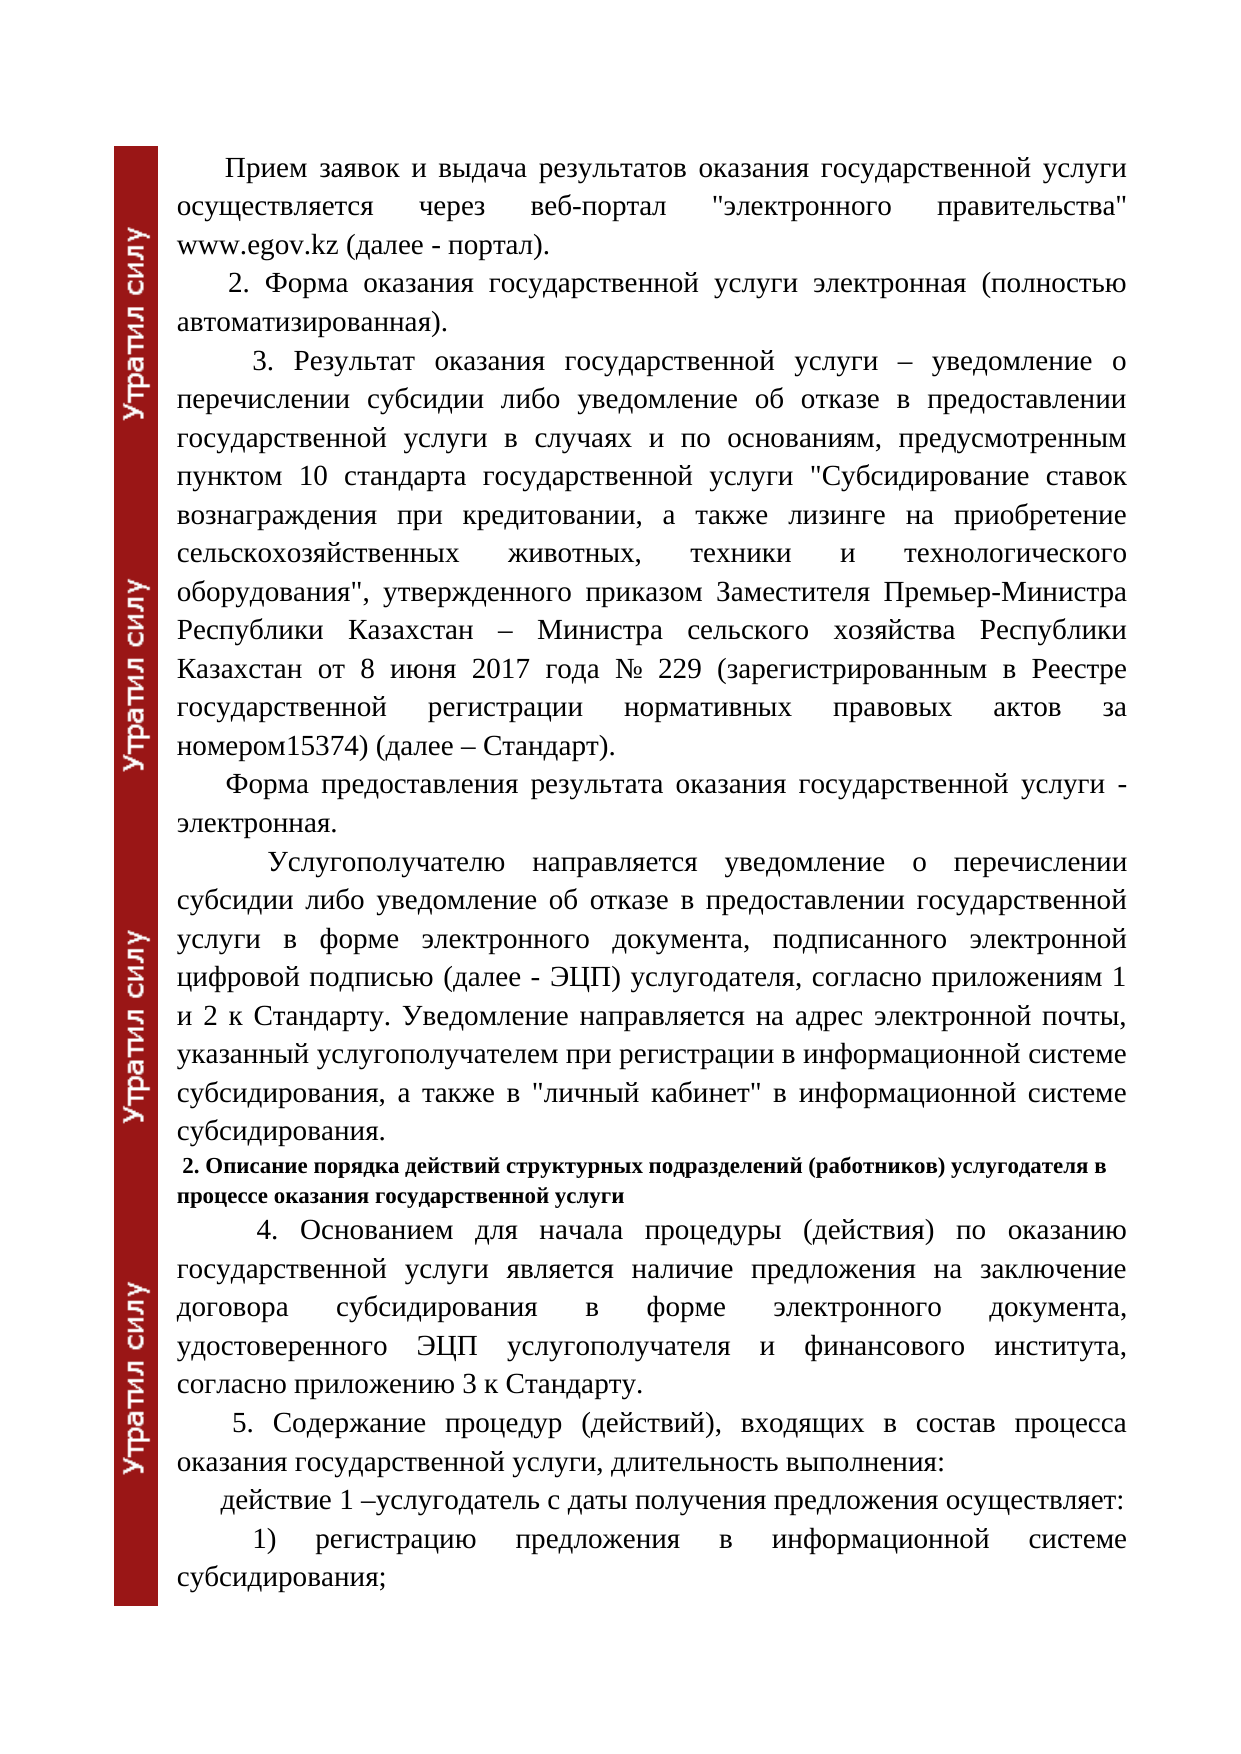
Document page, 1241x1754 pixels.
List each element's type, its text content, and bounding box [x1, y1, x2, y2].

text 1) регистрацию предложения в информационной системе субсидирования; [112, 1521, 1128, 1593]
picture [114, 762, 158, 767]
picture [114, 261, 158, 266]
picture [114, 1477, 158, 1482]
text действие 1 –услугодатель с даты получения предложения осуществляет: [112, 1482, 1128, 1516]
text 3. Результат оказания государственной услуги – уведомление о перечислении субсидии либо уведомление об отказе в предоставлении государственной услуги в случаях и по основаниям, предусмотренным пунктом 10 стандарта государственной услуги "Субсидирование ставок вознаграждения при кредитовании, а также лизинге на приобретение сельскохозяйственных животных, техники и технологического оборудования", утвержденного приказом Заместителя Премьер-Министра Республики Казахстан – Министра сельского хозяйства Республики Казахстан от 8 июня 2017 года № 229 (зарегистрированным в Реестре государственной регистрации нормативных правовых актов за номером15374) (далее – Стандарт). [112, 343, 1128, 762]
picture [114, 1593, 158, 1606]
text Прием заявок и выдача результатов оказания государственной услуги осуществляется через веб-портал "электронного правительства" www.egov.kz (далее - портал). [112, 150, 1128, 261]
picture [114, 839, 158, 844]
picture [114, 1516, 158, 1521]
picture [114, 1147, 158, 1152]
text 2. Описание порядка действий структурных подразделений (работников) услугодателя в процессе оказания государственной услуги [112, 1152, 1128, 1209]
text 4. Основанием для начала процедуры (действия) по оказанию государственной услуги является наличие предложения на заключение договора субсидирования в форме электронного документа, удостоверенного ЭЦП услугополучателя и финансового института, согласно приложению 3 к Стандарту. [112, 1212, 1128, 1400]
picture [114, 1400, 158, 1405]
text 5. Содержание процедур (действий), входящих в состав процесса оказания государственной услуги, длительность выполнения: [112, 1405, 1128, 1477]
picture [114, 338, 158, 343]
text 2. Форма оказания государственной услуги электронная (полностью автоматизированная). [112, 266, 1128, 338]
text Услугополучателю направляется уведомление о перечислении субсидии либо уведомление об отказе в предоставлении государственной услуги в форме электронного документа, подписанного электронной цифровой подписью (далее - ЭЦП) услугодателя, согласно приложениям 1 и 2 к Стандарту. Уведомление направляется на адрес электронной почты, указанный услугополучателем при регистрации в информационной системе субсидирования, а также в "личный кабинет" в информационной системе субсидирования. [112, 844, 1128, 1147]
picture [114, 146, 158, 150]
text Форма предоставления результата оказания государственной услуги - электронная. [112, 767, 1128, 839]
